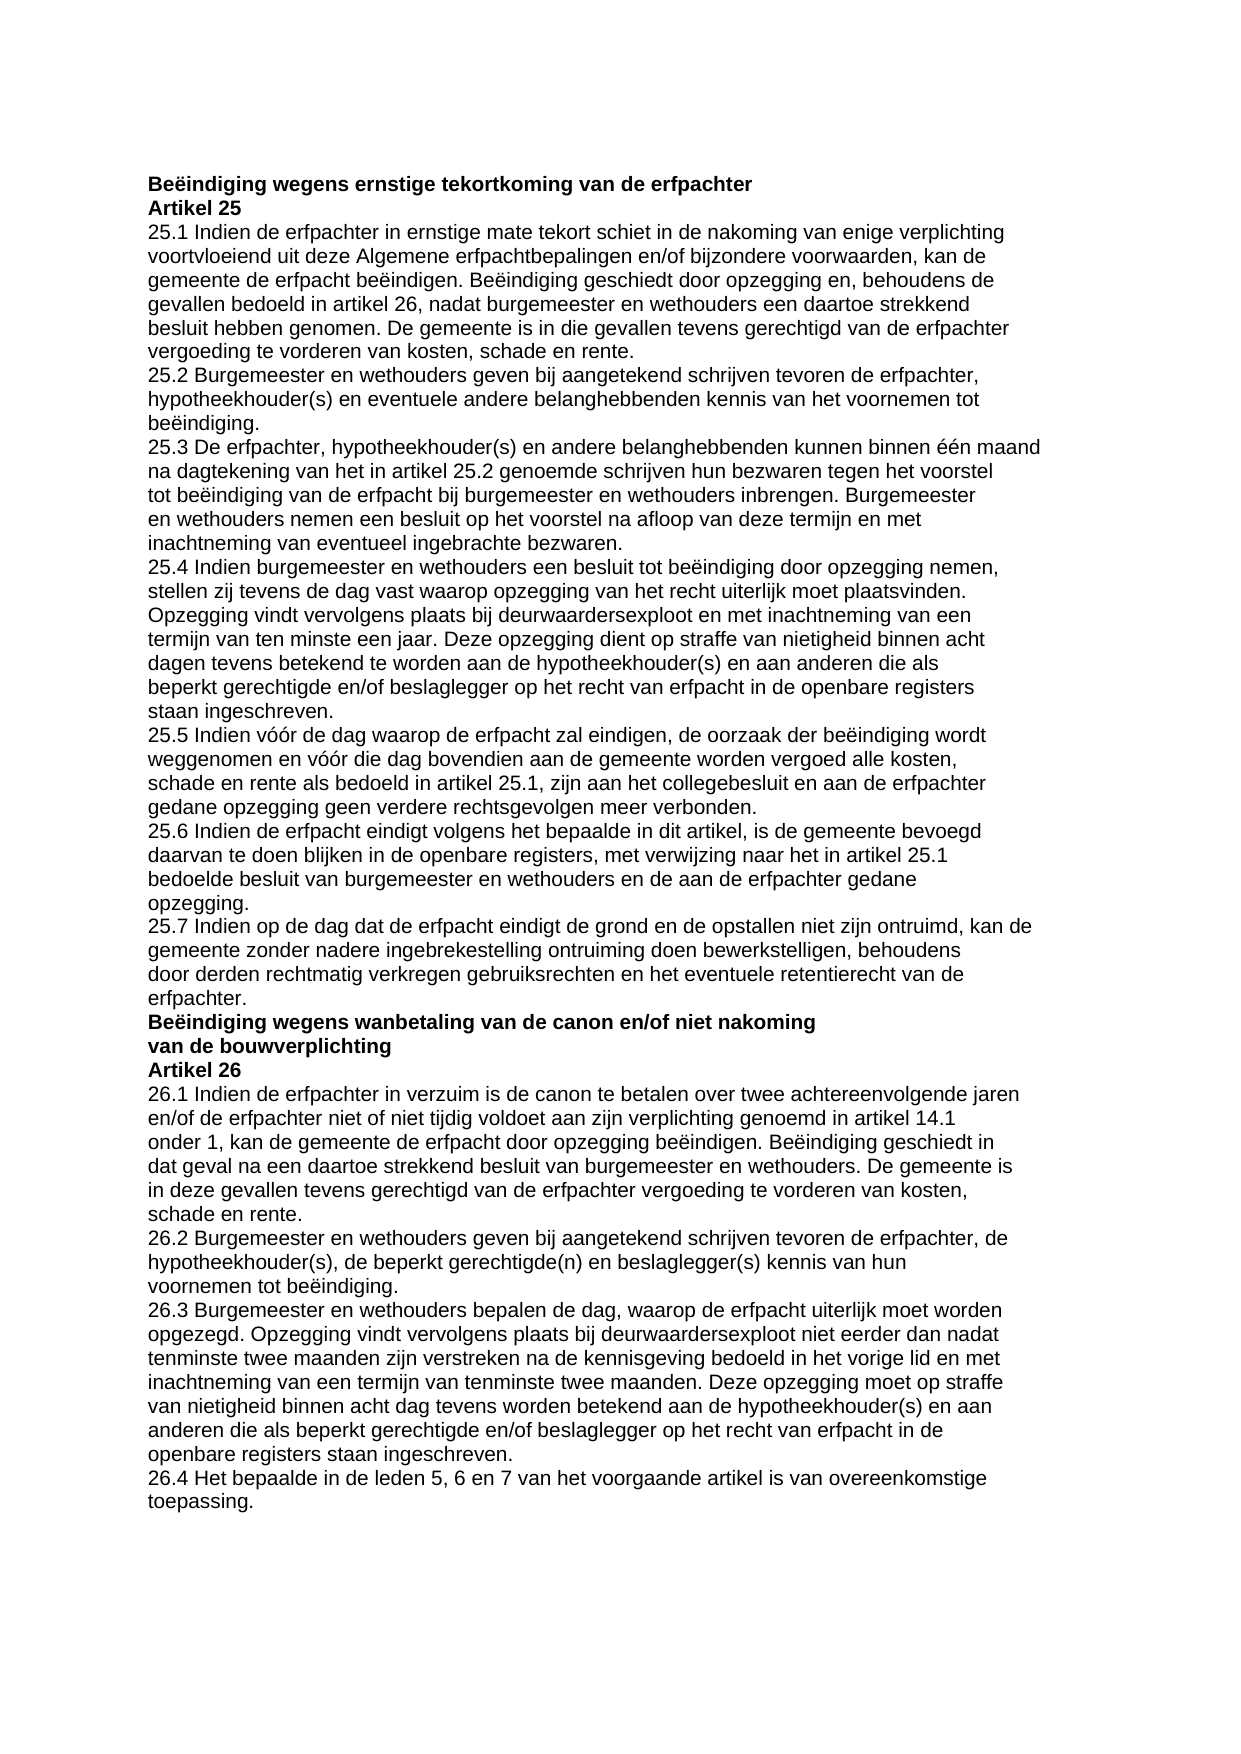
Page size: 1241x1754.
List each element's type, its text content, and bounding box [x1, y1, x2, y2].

text besluit hebben genomen. De gemeente is in die gevallen tevens gerechtigd van de erfpachter [148, 315, 1092, 339]
text opzegging. [148, 890, 1092, 914]
text onder 1, kan de gemeente de erfpacht door opzegging beëindigen. Beëindiging geschiedt in [148, 1130, 1092, 1154]
text anderen die als beperkt gerechtigde en/of beslaglegger op het recht van erfpacht in de [148, 1417, 1092, 1441]
text weggenomen en vóór die dag bovendien aan de gemeente worden vergoed alle kosten, [148, 747, 1092, 771]
text tot beëindiging van de erfpacht bij burgemeester en wethouders inbrengen. Burgemeester [148, 483, 1092, 507]
text voortvloeiend uit deze Algemene erfpachtbepalingen en/of bijzondere voorwaarden, kan de [148, 243, 1092, 267]
text inachtneming van eventueel ingebrachte bezwaren. [148, 531, 1092, 555]
text openbare registers staan ingeschreven. [148, 1441, 1092, 1465]
text 26.3 Burgemeester en wethouders bepalen de dag, waarop de erfpacht uiterlijk moet worden [148, 1298, 1092, 1322]
text toepassing. [148, 1489, 1092, 1513]
text 25.5 Indien vóór de dag waarop de erfpacht zal eindigen, de oorzaak der beëindiging wordt [148, 723, 1092, 747]
text door derden rechtmatig verkregen gebruiksrechten en het eventuele retentierecht van de [148, 962, 1092, 986]
text in deze gevallen tevens gerechtigd van de erfpachter vergoeding te vorderen van kosten, [148, 1178, 1092, 1202]
text na dagtekening van het in artikel 25.2 genoemde schrijven hun bezwaren tegen het voorstel [148, 459, 1092, 483]
text vergoeding te vorderen van kosten, schade en rente. [148, 339, 1092, 363]
text 25.4 Indien burgemeester en wethouders een besluit tot beëindiging door opzegging nemen, [148, 555, 1092, 579]
text opgezegd. Opzegging vindt vervolgens plaats bij deurwaardersexploot niet eerder dan nadat [148, 1322, 1092, 1346]
text beperkt gerechtigde en/of beslaglegger op het recht van erfpacht in de openbare registers [148, 675, 1092, 699]
text dat geval na een daartoe strekkend besluit van burgemeester en wethouders. De gemeente is [148, 1154, 1092, 1178]
text staan ingeschreven. [148, 699, 1092, 723]
text inachtneming van een termijn van tenminste twee maanden. Deze opzegging moet op straffe [148, 1369, 1092, 1393]
text beëindiging. [148, 411, 1092, 435]
text en wethouders nemen een besluit op het voorstel na afloop van deze termijn en met [148, 507, 1092, 531]
text Beëindiging wegens wanbetaling van de canon en/of niet nakoming [148, 1010, 1092, 1034]
text 25.2 Burgemeester en wethouders geven bij aangetekend schrijven tevoren de erfpachter, [148, 363, 1092, 387]
text erfpachter. [148, 986, 1092, 1010]
text gevallen bedoeld in artikel 26, nadat burgemeester en wethouders een daartoe strekkend [148, 291, 1092, 315]
text 25.6 Indien de erfpacht eindigt volgens het bepaalde in dit artikel, is de gemeente bevoegd [148, 818, 1092, 842]
text termijn van ten minste een jaar. Deze opzegging dient op straffe van nietigheid binnen acht [148, 627, 1092, 651]
text tenminste twee maanden zijn verstreken na de kennisgeving bedoeld in het vorige lid en met [148, 1346, 1092, 1369]
text hypotheekhouder(s), de beperkt gerechtigde(n) en beslaglegger(s) kennis van hun [148, 1250, 1092, 1274]
text en/of de erfpachter niet of niet tijdig voldoet aan zijn verplichting genoemd in artikel 14.1 [148, 1106, 1092, 1130]
text daarvan te doen blijken in de openbare registers, met verwijzing naar het in artikel 25.1 [148, 842, 1092, 866]
text 26.4 Het bepaalde in de leden 5, 6 en 7 van het voorgaande artikel is van overeenkomstige [148, 1465, 1092, 1489]
text hypotheekhouder(s) en eventuele andere belanghebbenden kennis van het voornemen tot [148, 387, 1092, 411]
text Opzegging vindt vervolgens plaats bij deurwaardersexploot en met inachtneming van een [148, 603, 1092, 627]
text Beëindiging wegens ernstige tekortkoming van de erfpachter [148, 172, 1092, 196]
text 25.3 De erfpachter, hypotheekhouder(s) en andere belanghebbenden kunnen binnen één maand [148, 435, 1092, 459]
text stellen zij tevens de dag vast waarop opzegging van het recht uiterlijk moet plaatsvinden. [148, 579, 1092, 603]
text schade en rente als bedoeld in artikel 25.1, zijn aan het collegebesluit en aan de erfpachter [148, 771, 1092, 794]
text dagen tevens betekend te worden aan de hypotheekhouder(s) en aan anderen die als [148, 651, 1092, 675]
text bedoelde besluit van burgemeester en wethouders en de aan de erfpachter gedane [148, 866, 1092, 890]
text 26.1 Indien de erfpachter in verzuim is de canon te betalen over twee achtereenvolgende jaren [148, 1082, 1092, 1106]
text gemeente de erfpacht beëindigen. Beëindiging geschiedt door opzegging en, behoudens de [148, 267, 1092, 291]
text Artikel 25 [148, 196, 1092, 219]
text 25.7 Indien op de dag dat de erfpacht eindigt de grond en de opstallen niet zijn ontruimd, kan de [148, 914, 1092, 938]
text 25.1 Indien de erfpachter in ernstige mate tekort schiet in de nakoming van enige verplichting [148, 219, 1092, 243]
text van de bouwverplichting [148, 1034, 1092, 1058]
text gedane opzegging geen verdere rechtsgevolgen meer verbonden. [148, 794, 1092, 818]
text van nietigheid binnen acht dag tevens worden betekend aan de hypotheekhouder(s) en aan [148, 1393, 1092, 1417]
text schade en rente. [148, 1202, 1092, 1226]
text 26.2 Burgemeester en wethouders geven bij aangetekend schrijven tevoren de erfpachter, de [148, 1226, 1092, 1250]
text Artikel 26 [148, 1058, 1092, 1082]
text voornemen tot beëindiging. [148, 1274, 1092, 1298]
text gemeente zonder nadere ingebrekestelling ontruiming doen bewerkstelligen, behoudens [148, 938, 1092, 962]
